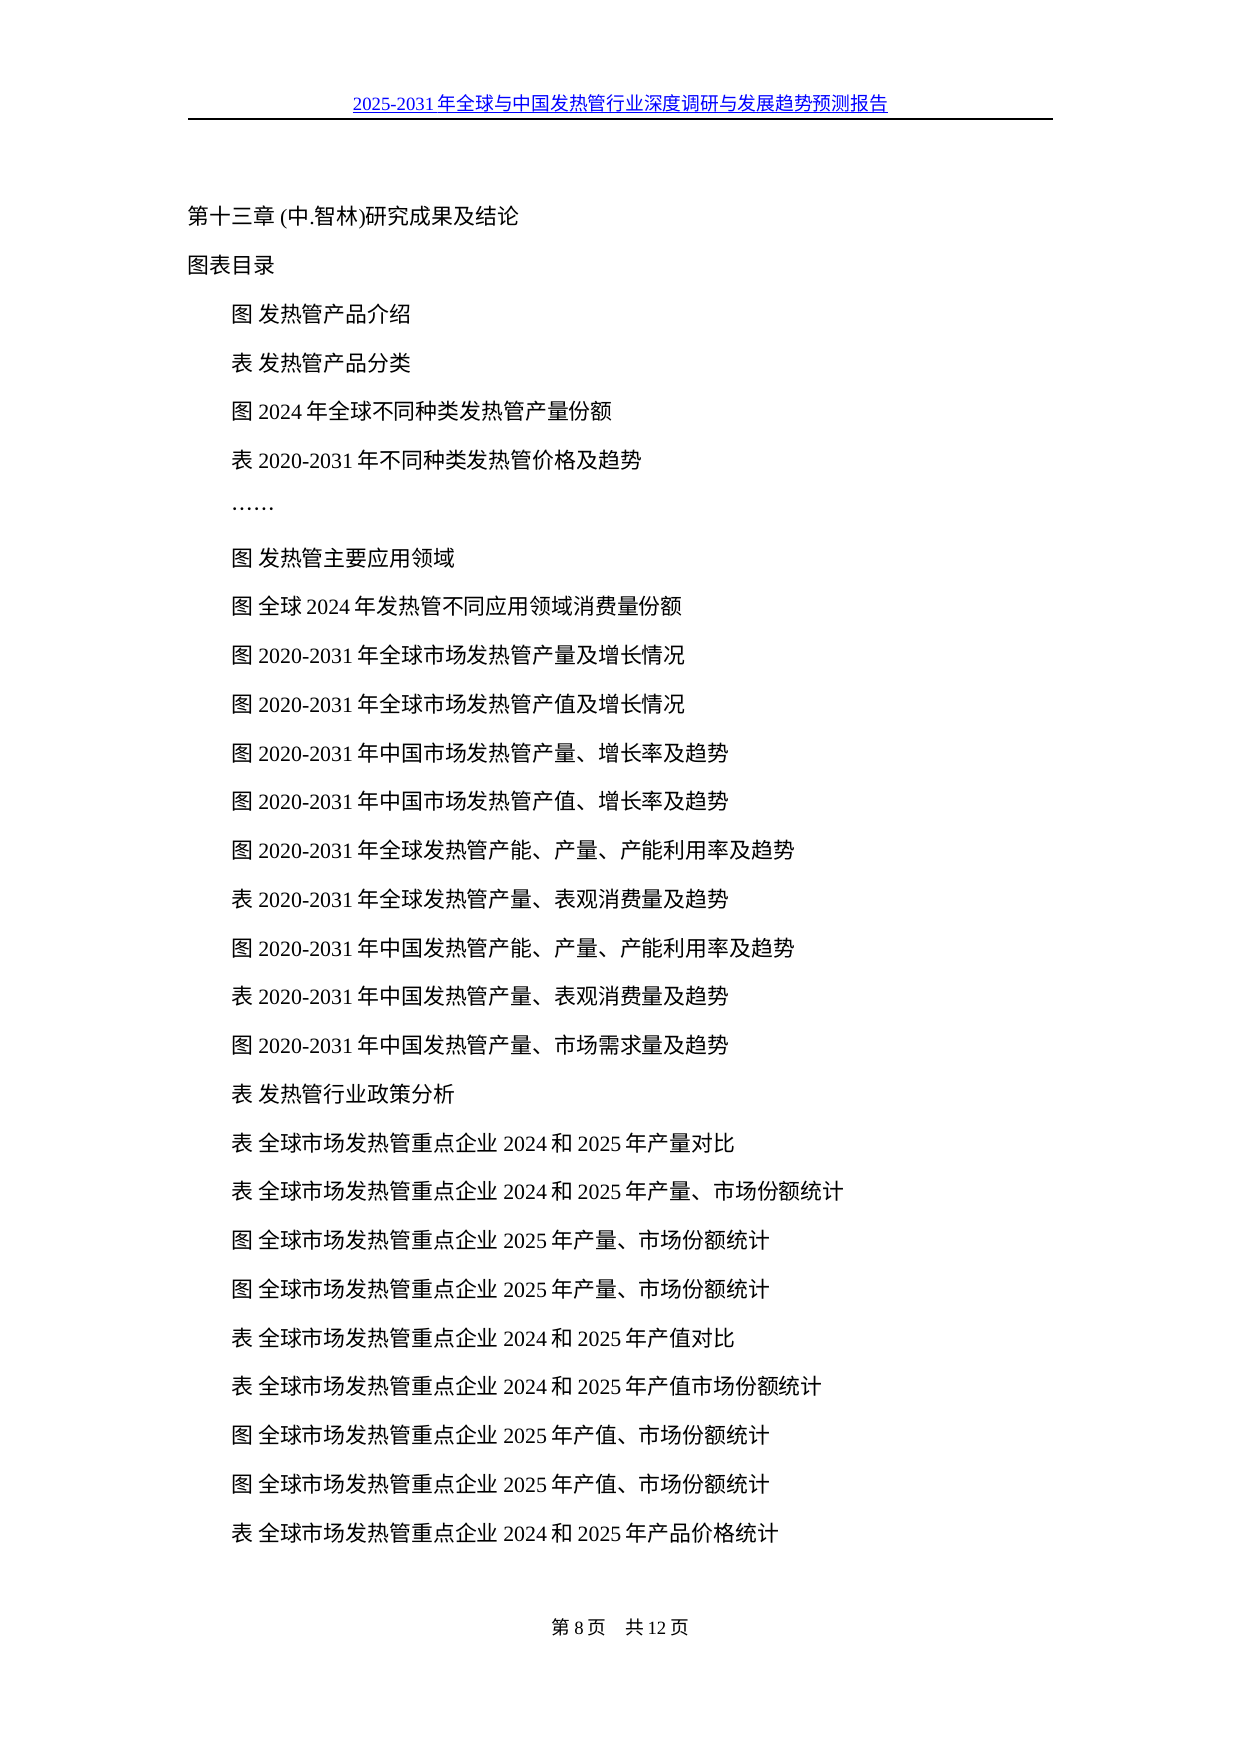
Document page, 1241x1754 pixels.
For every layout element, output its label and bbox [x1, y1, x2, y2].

text [187, 150, 1053, 1548]
